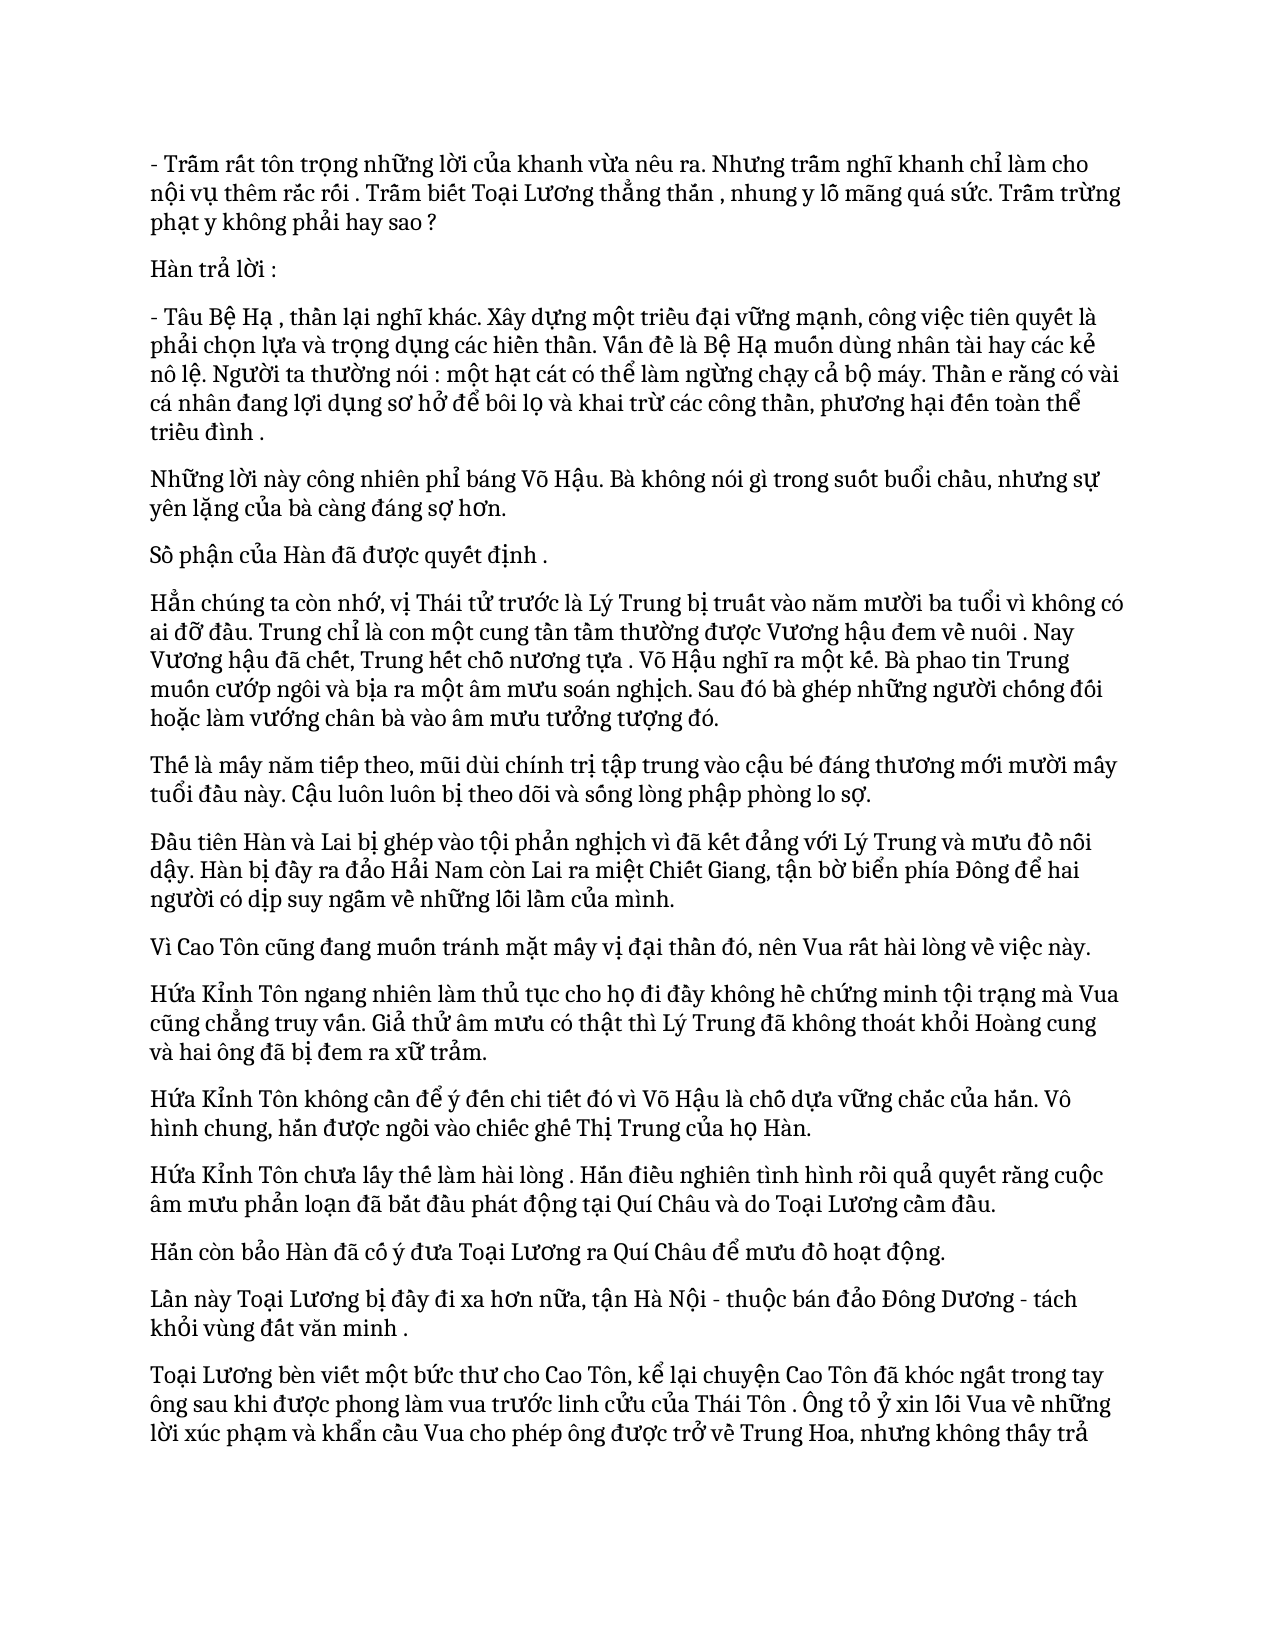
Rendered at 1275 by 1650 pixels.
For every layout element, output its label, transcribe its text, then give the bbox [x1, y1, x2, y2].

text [150, 1361, 1125, 1447]
text Hứa Kỉnh Tôn chưa lấy thế làm hài lòng . Hắn điều nghiên tình hình rồi quả quyết rằng cuộc âm mưu phản loạn đã bắt đầu phát động tại Quí Châu và do Toại Lương cầm đầu. [150, 1161, 1125, 1219]
text Hứa Kỉnh Tôn không cần để ý đến chi tiết đó vì Võ Hậu là chỗ dựa vững chắc của hắn. Vô hình chung, hắn được ngồi vào chiếc ghế Thị Trung của họ Hàn. [150, 1085, 1125, 1142]
text Hàn trả lời : [150, 255, 1125, 284]
text Hắn còn bảo Hàn đã cố ý đưa Toại Lương ra Quí Châu để mưu đồ hoạt động. [150, 1237, 1125, 1266]
text Vì Cao Tôn cũng đang muốn tránh mặt mấy vị đại thần đó, nên Vua rất hài lòng về việc này. [150, 932, 1125, 961]
text Hẳn chúng ta còn nhớ, vị Thái tử trước là Lý Trung bị truất vào năm mười ba tuổi vì không có ai đỡ đầu. Trung chỉ là con một cung tần tầm thường được Vương hậu đem về nuôi . Nay Vương hậu đã chết, Trung hết chỗ nương tựa . Võ Hậu nghĩ ra một kế. Bà phao tin Trung muốn cướp ngôi và bịa ra một âm mưu soán nghịch. Sau đó bà ghép những người chống đối hoặc làm vướng chân bà vào âm mưu tưởng tượng đó. [150, 589, 1125, 732]
text Hứa Kỉnh Tôn ngang nhiên làm thủ tục cho họ đi đầy không hề chứng minh tội trạng mà Vua cũng chẳng truy vấn. Giả thử âm mưu có thật thì Lý Trung đã không thoát khỏi Hoàng cung và hai ông đã bị đem ra xữ trảm. [150, 980, 1125, 1066]
text Thế là mấy năm tiếp theo, mũi dùi chính trị tập trung vào cậu bé đáng thương mới mười mấy tuổi đầu này. Cậu luôn luôn bị theo dõi và sống lòng phập phòng lo sợ. [150, 751, 1125, 809]
text Lần này Toại Lương bị đầy đi xa hơn nữa, tận Hà Nội - thuộc bán đảo Đông Dương - tách khỏi vùng đất văn minh . [150, 1285, 1125, 1342]
text - Trẫm rất tôn trọng những lời của khanh vừa nêu ra. Nhưng trẫm nghĩ khanh chỉ làm cho nội vụ thêm rắc rối . Trẫm biết Toại Lương thẳng thắn , nhung y lỗ mãng quá sức. Trẫm trừng phạt y không phải hay sao ? [150, 150, 1125, 236]
text Đầu tiên Hàn và Lai bị ghép vào tội phản nghịch vì đã kết đảng với Lý Trung và mưu đồ nỗi dậy. Hàn bị đầy ra đảo Hải Nam còn Lai ra miệt Chiết Giang, tận bờ biển phía Đông để hai người có dịp suy ngẫm về những lỗi lầm của mình. [150, 827, 1125, 914]
text Những lời này công nhiên phỉ báng Võ Hậu. Bà không nói gì trong suốt buổi chầu, nhưng sự yên lặng của bà càng đáng sợ hơn. [150, 465, 1125, 522]
text - Tâu Bệ Hạ , thần lại nghĩ khác. Xây dựng một triều đại vững mạnh, công việc tiên quyết là phải chọn lựa và trọng dụng các hiền thần. Vấn đề là Bệ Hạ muốn dùng nhân tài hay các kẻ nô lệ. Người ta thường nói : một hạt cát có thể làm ngừng chạy cả bộ máy. Thần e rằng có vài cá nhân đang lợi dụng sơ hở để bôi lọ và khai trừ các công thần, phương hại đến toàn thể triều đình . [150, 302, 1125, 446]
text Sồ phận của Hàn đã được quyết định . [150, 541, 1125, 570]
